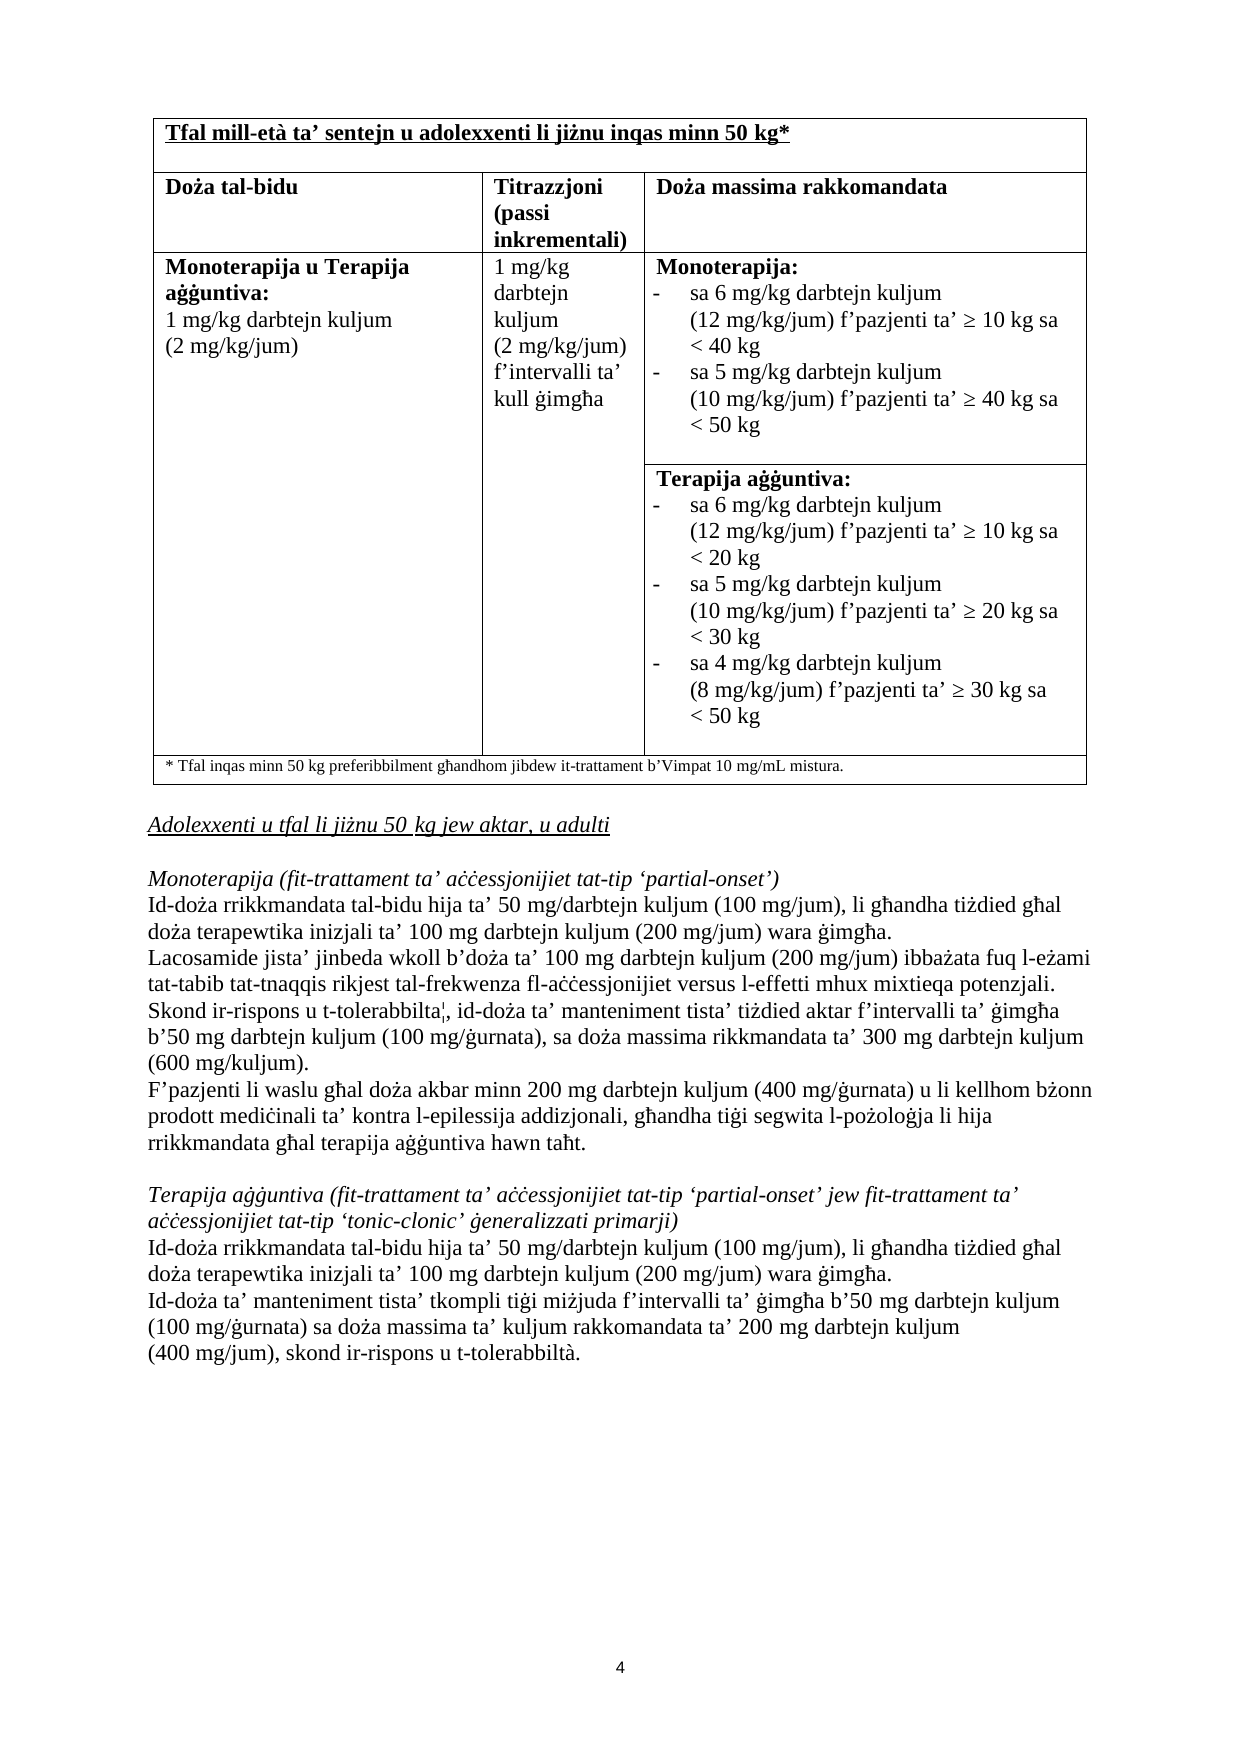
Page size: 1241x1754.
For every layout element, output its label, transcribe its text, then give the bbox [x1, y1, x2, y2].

text F’pazjenti li waslu għal doża akbar minn 200 mg darbtejn kuljum (400 mg/ġurnata) u li kellhom bżonn prodott mediċinali ta’ kontra l-epilessija addizjonali, għandha tiġi segwita l-pożoloġja li hija rrikkmandata għal terapija aġġuntiva hawn taħt. [148, 1076, 1093, 1155]
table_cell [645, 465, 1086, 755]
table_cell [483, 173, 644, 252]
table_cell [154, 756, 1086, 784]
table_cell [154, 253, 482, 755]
text Monoterapija (fit-trattament ta’ aċċessjonijiet tat-tip ‘partial-onset’) [148, 864, 1093, 891]
text Id-doża rrikkmandata tal-bidu hija ta’ 50 mg/darbtejn kuljum (100 mg/jum), li għandha tiżdied għal doża terapewtika inizjali ta’ 100 mg darbtejn kuljum (200 mg/jum) wara ġimgħa. [148, 1234, 1093, 1287]
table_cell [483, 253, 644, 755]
text Lacosamide jista’ jinbeda wkoll b’doża ta’ 100 mg darbtejn kuljum (200 mg/jum) ibbażata fuq l-eżami tat-tabib tat-tnaqqis rikjest tal-frekwenza fl-aċċessjonijiet versus l-effetti mhux mixtieqa potenzjali. [148, 944, 1093, 997]
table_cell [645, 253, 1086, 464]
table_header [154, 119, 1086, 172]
text Skond ir-rispons u t-tolerabbilta¦, id-doża ta’ manteniment tista’ tiżdied aktar f’intervalli ta’ ġimgħa b’50 mg darbtejn kuljum (100 mg/ġurnata), sa doża massima rikkmandata ta’ 300 mg darbtejn kuljum (600 mg/kuljum). [148, 997, 1093, 1076]
text Id-doża ta’ manteniment tista’ tkompli tiġi miżjuda f’intervalli ta’ ġimgħa b’50 mg darbtejn kuljum (100 mg/ġurnata) sa doża massima ta’ kuljum rakkomandata ta’ 200 mg darbtejn kuljum (400 mg/jum), skond ir-rispons u t-tolerabbiltà. [148, 1287, 1093, 1366]
text Terapija aġġuntiva (fit-trattament ta’ aċċessjonijiet tat-tip ‘partial-onset’ jew fit-trattament ta’ aċċessjonijiet tat-tip ‘tonic-clonic’ ġeneralizzati primarji) [148, 1181, 1093, 1234]
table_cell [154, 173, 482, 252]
text Adolexxenti u tfal li jiżnu 50 kg jew aktar, u adulti [148, 812, 1093, 838]
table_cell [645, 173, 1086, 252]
text Id-doża rrikkmandata tal-bidu hija ta’ 50 mg/darbtejn kuljum (100 mg/jum), li għandha tiżdied għal doża terapewtika inizjali ta’ 100 mg darbtejn kuljum (200 mg/jum) wara ġimgħa. [148, 891, 1093, 944]
